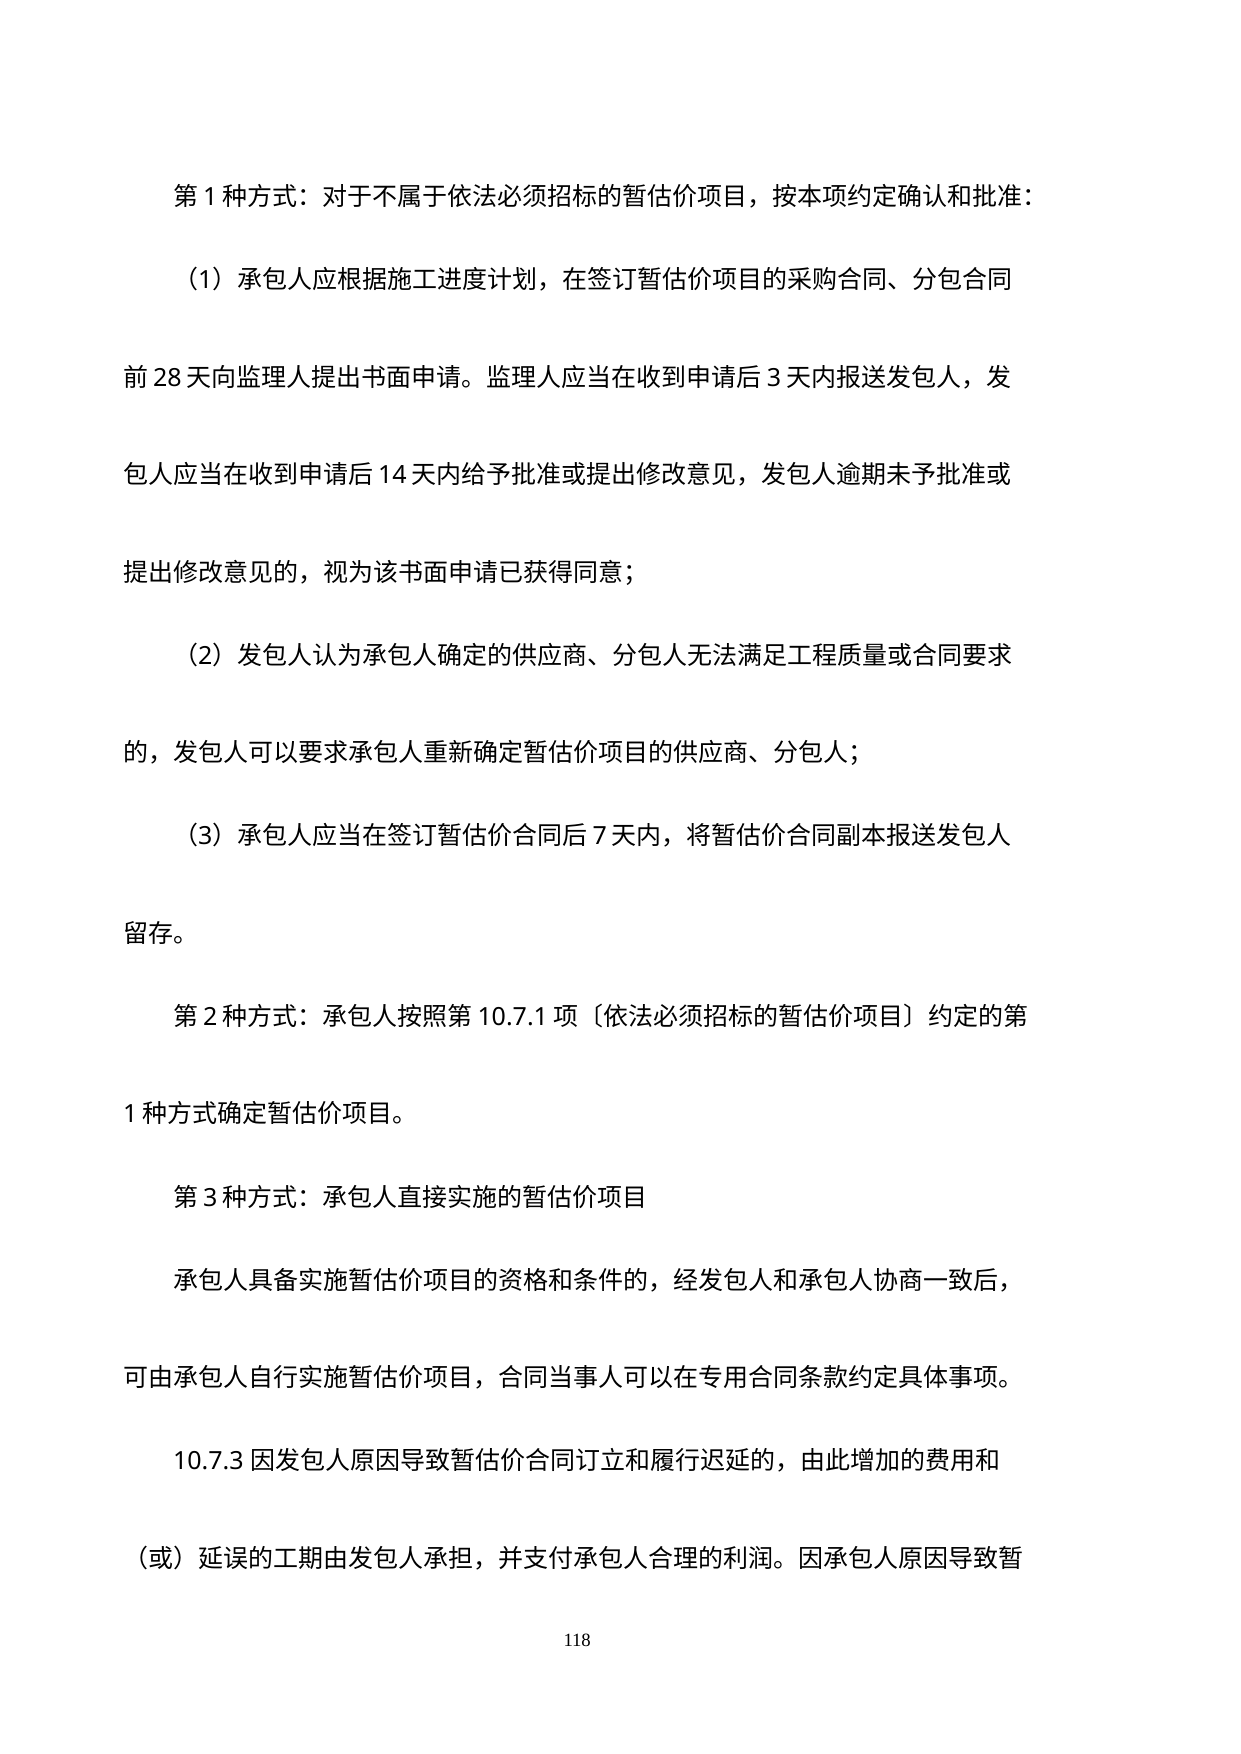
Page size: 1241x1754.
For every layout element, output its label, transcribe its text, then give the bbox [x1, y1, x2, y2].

text （3）承包人应当在签订暂估价合同后7天内，将暂估价合同副本报送发包人留存。 [123, 801, 1031, 964]
text 第3种方式：承包人直接实施的暂估价项目 [123, 1163, 1031, 1228]
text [123, 1426, 1031, 1589]
text （1）承包人应根据施工进度计划，在签订暂估价项目的采购合同、分包合同前28天向监理人提出书面申请。监理人应当在收到申请后3天内报送发包人，发包人应当在收到申请后14天内给予批准或提出修改意见，发包人逾期未予批准或提出修改意见的，视为该书面申请已获得同意； [123, 245, 1031, 603]
text 承包人具备实施暂估价项目的资格和条件的，经发包人和承包人协商一致后，可由承包人自行实施暂估价项目，合同当事人可以在专用合同条款约定具体事项。 [123, 1246, 1031, 1408]
text 第1种方式：对于不属于依法必须招标的暂估价项目，按本项约定确认和批准： [123, 162, 1031, 227]
text （2）发包人认为承包人确定的供应商、分包人无法满足工程质量或合同要求的，发包人可以要求承包人重新确定暂估价项目的供应商、分包人； [123, 621, 1031, 783]
text 第2种方式：承包人按照第10.7.1项〔依法必须招标的暂估价项目〕约定的第1种方式确定暂估价项目。 [123, 982, 1031, 1144]
